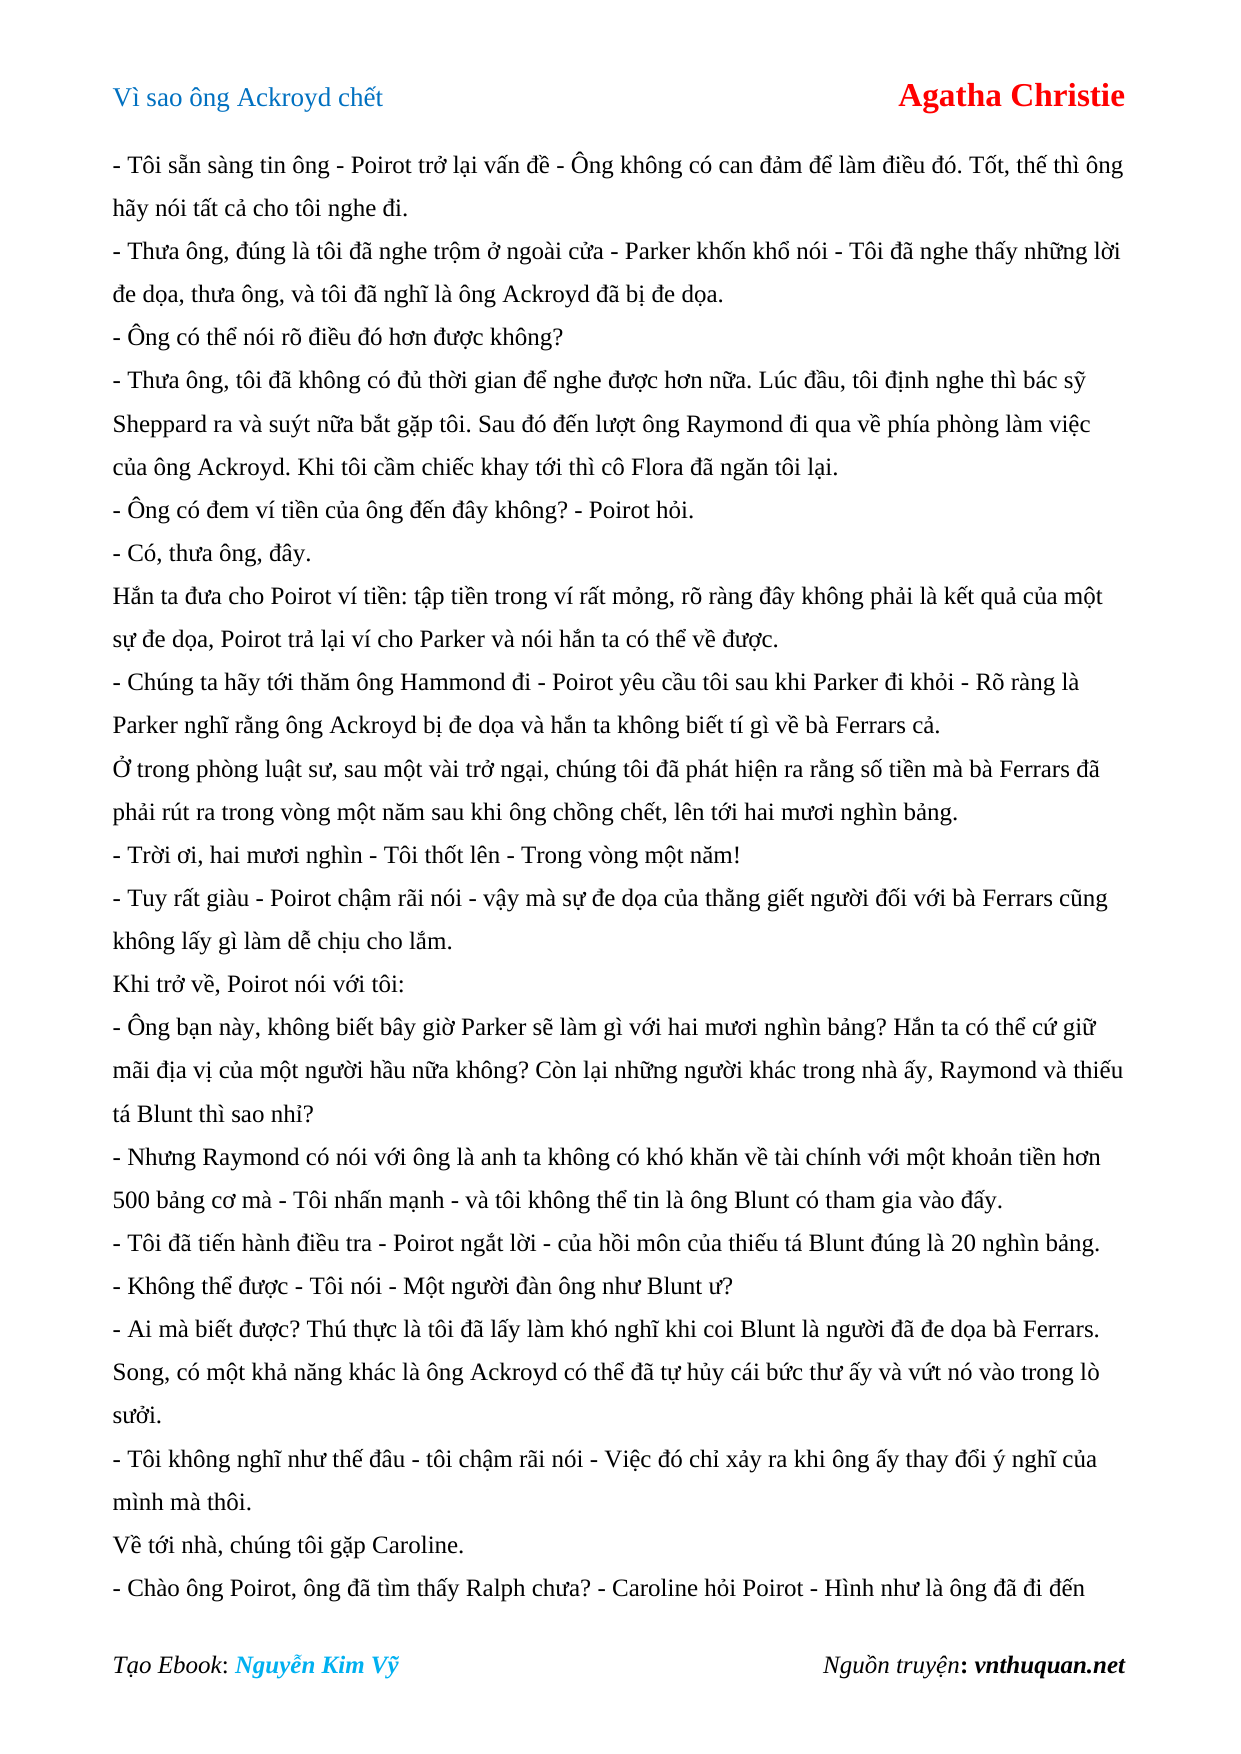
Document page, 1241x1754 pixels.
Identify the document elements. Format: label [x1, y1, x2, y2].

text [112, 150, 1128, 1602]
